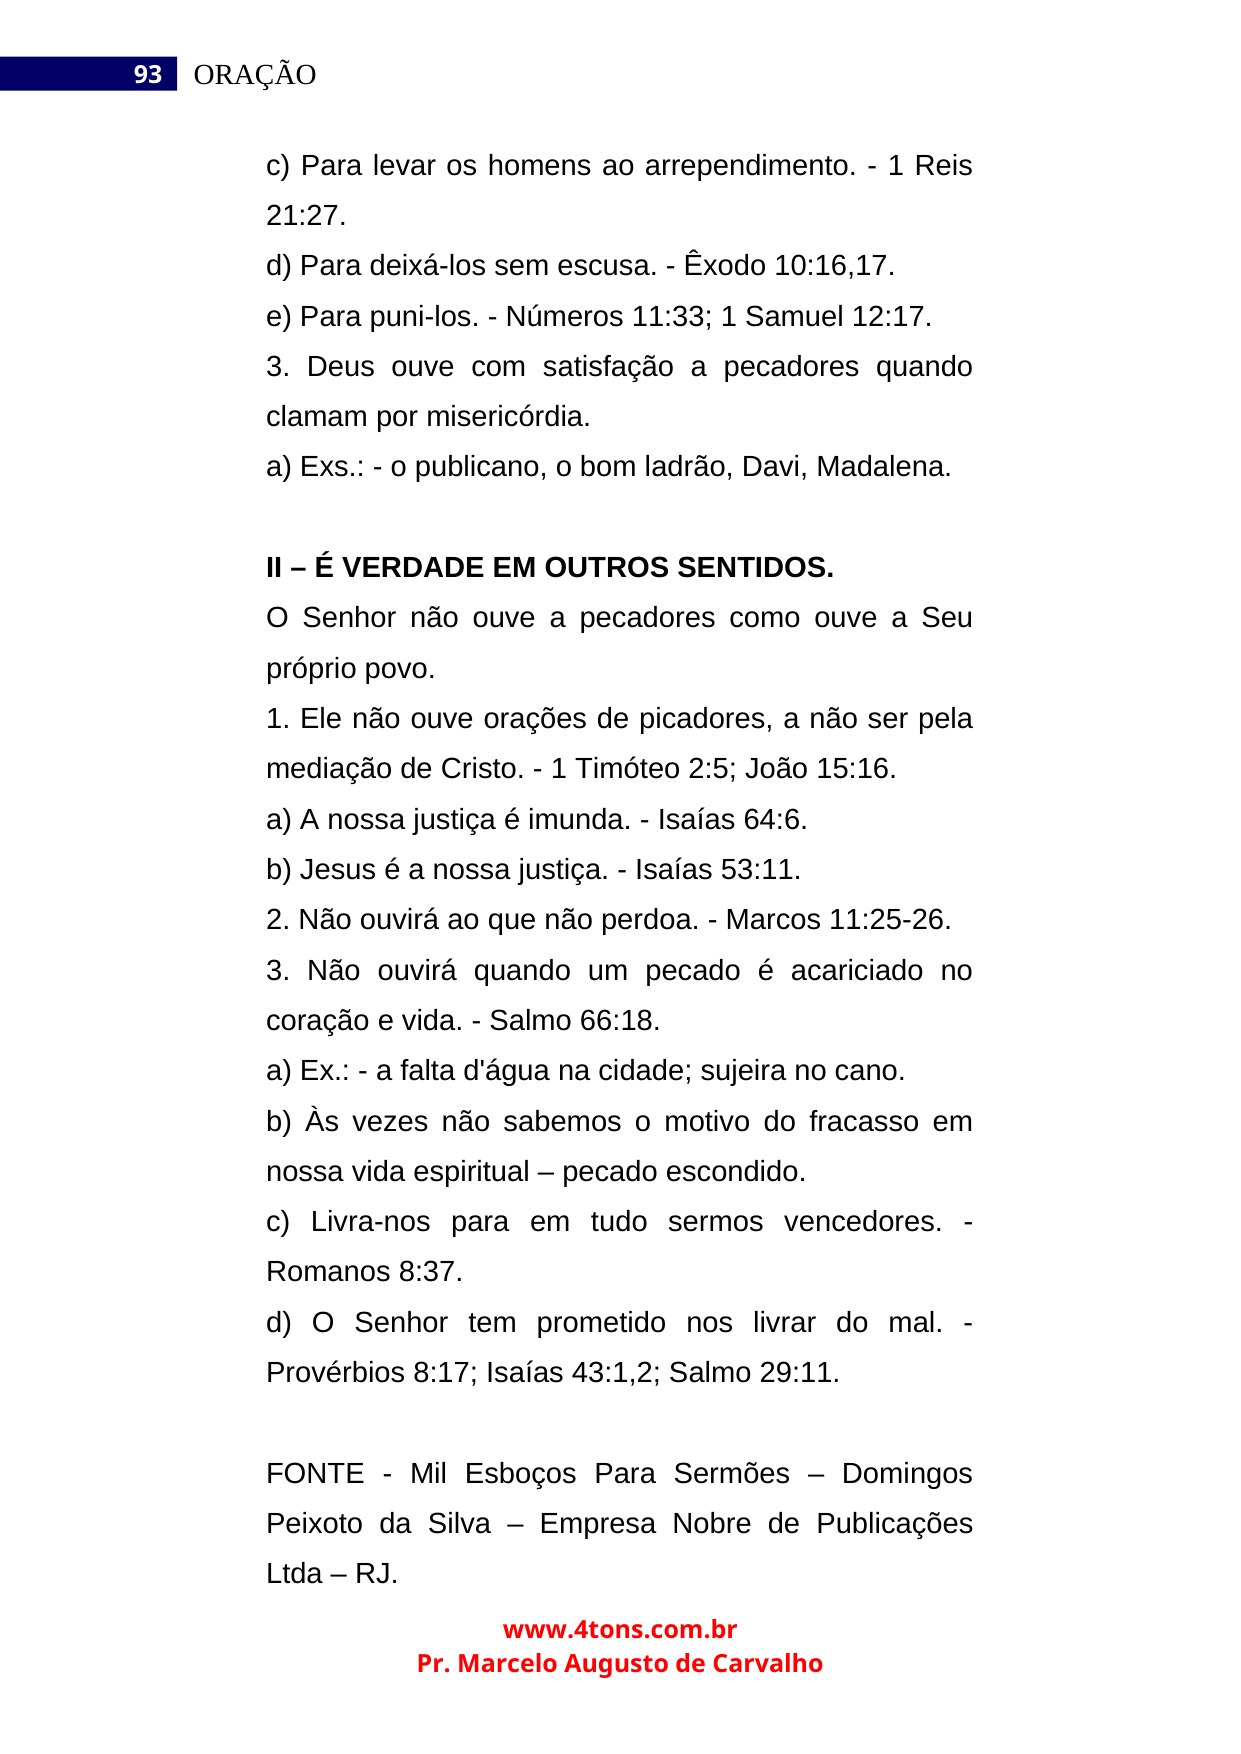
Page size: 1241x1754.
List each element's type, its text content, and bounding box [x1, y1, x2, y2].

text a) A nossa justiça é imunda. - Isaías 64:6. [266, 802, 974, 835]
text c) Livra-nos para em tudo sermos vencedores. - Romanos 8:37. [266, 1204, 974, 1288]
text FONTE - Mil Esboços Para Sermões – Domingos Peixoto da Silva – Empresa Nobre de Publicações Ltda – RJ. [266, 1456, 974, 1590]
text 3. Deus ouve com satisfação a pecadores quando clamam por misericórdia. [266, 349, 974, 433]
text O Senhor não ouve a pecadores como ouve a Seu próprio povo. [266, 600, 974, 684]
text d) Para deixá-los sem escusa. - Êxodo 10:16,17. [266, 248, 974, 282]
text c) Para levar os homens ao arrependimento. - 1 Reis 21:27. [266, 148, 974, 231]
text 2. Não ouvirá ao que não perdoa. - Marcos 11:25-26. [266, 902, 974, 936]
text d) O Senhor tem prometido nos livrar do mal. - Provérbios 8:17; Isaías 43:1,2; Salmo 29:11. [266, 1305, 974, 1389]
text e) Para puni-los. - Números 11:33; 1 Samuel 12:17. [266, 298, 974, 332]
text a) Ex.: - a falta d'água na cidade; sujeira no cano. [266, 1053, 974, 1087]
text II – É VERDADE EM OUTROS SENTIDOS. [266, 550, 974, 584]
text b) Às vezes não sabemos o motivo do fracasso em nossa vida espiritual – pecado escondido. [266, 1103, 974, 1187]
text a) Exs.: - o publicano, o bom ladrão, Davi, Madalena. [266, 449, 974, 483]
text b) Jesus é a nossa justiça. - Isaías 53:11. [266, 852, 974, 886]
text 3. Não ouvirá quando um pecado é acariciado no coração e vida. - Salmo 66:18. [266, 953, 974, 1036]
text 1. Ele não ouve orações de picadores, a não ser pela mediação de Cristo. - 1 Timóteo 2:5; João 15:16. [266, 701, 974, 785]
